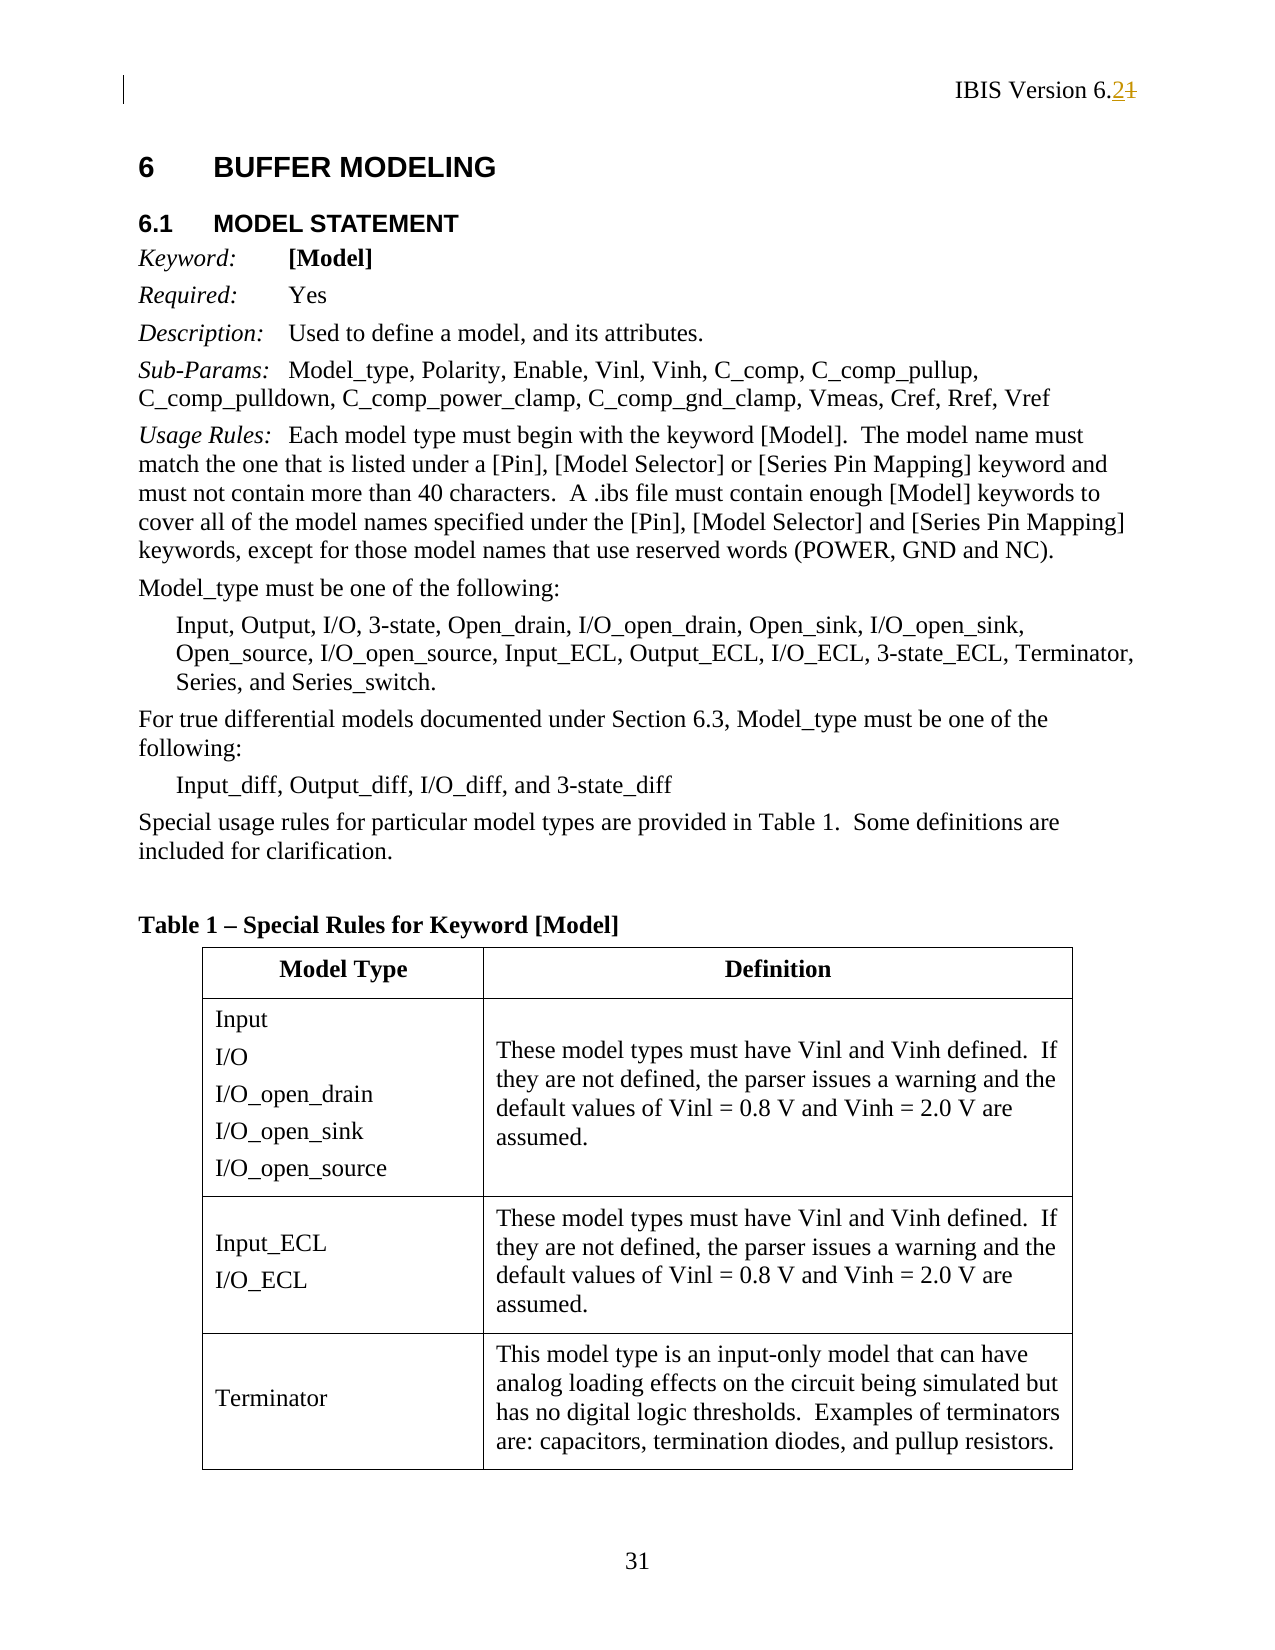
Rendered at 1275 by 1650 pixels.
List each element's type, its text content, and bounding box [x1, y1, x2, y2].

list Input, Output, I/O, 3-state, Open_drain, I/O_open_drain, Open_sink, I/O_open_sink, Open_source, I/O_open_source, Input_ECL, Output_ECL, I/O_ECL, 3-state_ECL, Terminator, Series, and Series_switch. [176, 610, 1137, 696]
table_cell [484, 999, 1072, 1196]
subtitle Model Statement [138, 208, 1137, 237]
text Model_type must be one of the following: [138, 573, 1137, 601]
text Required: Yes [138, 281, 1137, 309]
text Description: Used to define a model, and its attributes. [138, 318, 1137, 346]
list Input_diff, Output_diff, I/O_diff, and 3-state_diff [176, 770, 1137, 799]
text Table 1 – Special Rules for Keyword [Model] [138, 910, 1137, 939]
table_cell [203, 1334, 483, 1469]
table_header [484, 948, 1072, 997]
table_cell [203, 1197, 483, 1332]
text Keyword: [Model] [138, 243, 1137, 272]
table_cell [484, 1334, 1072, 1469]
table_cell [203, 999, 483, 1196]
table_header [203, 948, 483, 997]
text Special usage rules for particular model types are provided in Table 1. Some definitions are included for clarification. [138, 807, 1137, 865]
text Usage Rules: Each model type must begin with the keyword [Model]. The model name must match the one that is listed under a [Pin], [Model Selector] or [Series Pin Mapping] keyword and must not contain more than 40 characters. A .ibs file must contain enough [Model] keywords to cover all of the model names specified under the [Pin], [Model Selector] and [Series Pin Mapping] keywords, except for those model names that use reserved words (POWER, GND and NC). [138, 421, 1137, 564]
text For true differential models documented under Section 6.3, Model_type must be one of the following: [138, 704, 1137, 762]
subtitle Buffer Modeling [138, 150, 1137, 183]
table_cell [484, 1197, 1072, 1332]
text Sub-Params: Model_type, Polarity, Enable, Vinl, Vinh, C_comp, C_comp_pullup, C_comp_pulldown, C_comp_power_clamp, C_comp_gnd_clamp, Vmeas, Cref, Rref, Vref [138, 355, 1137, 412]
